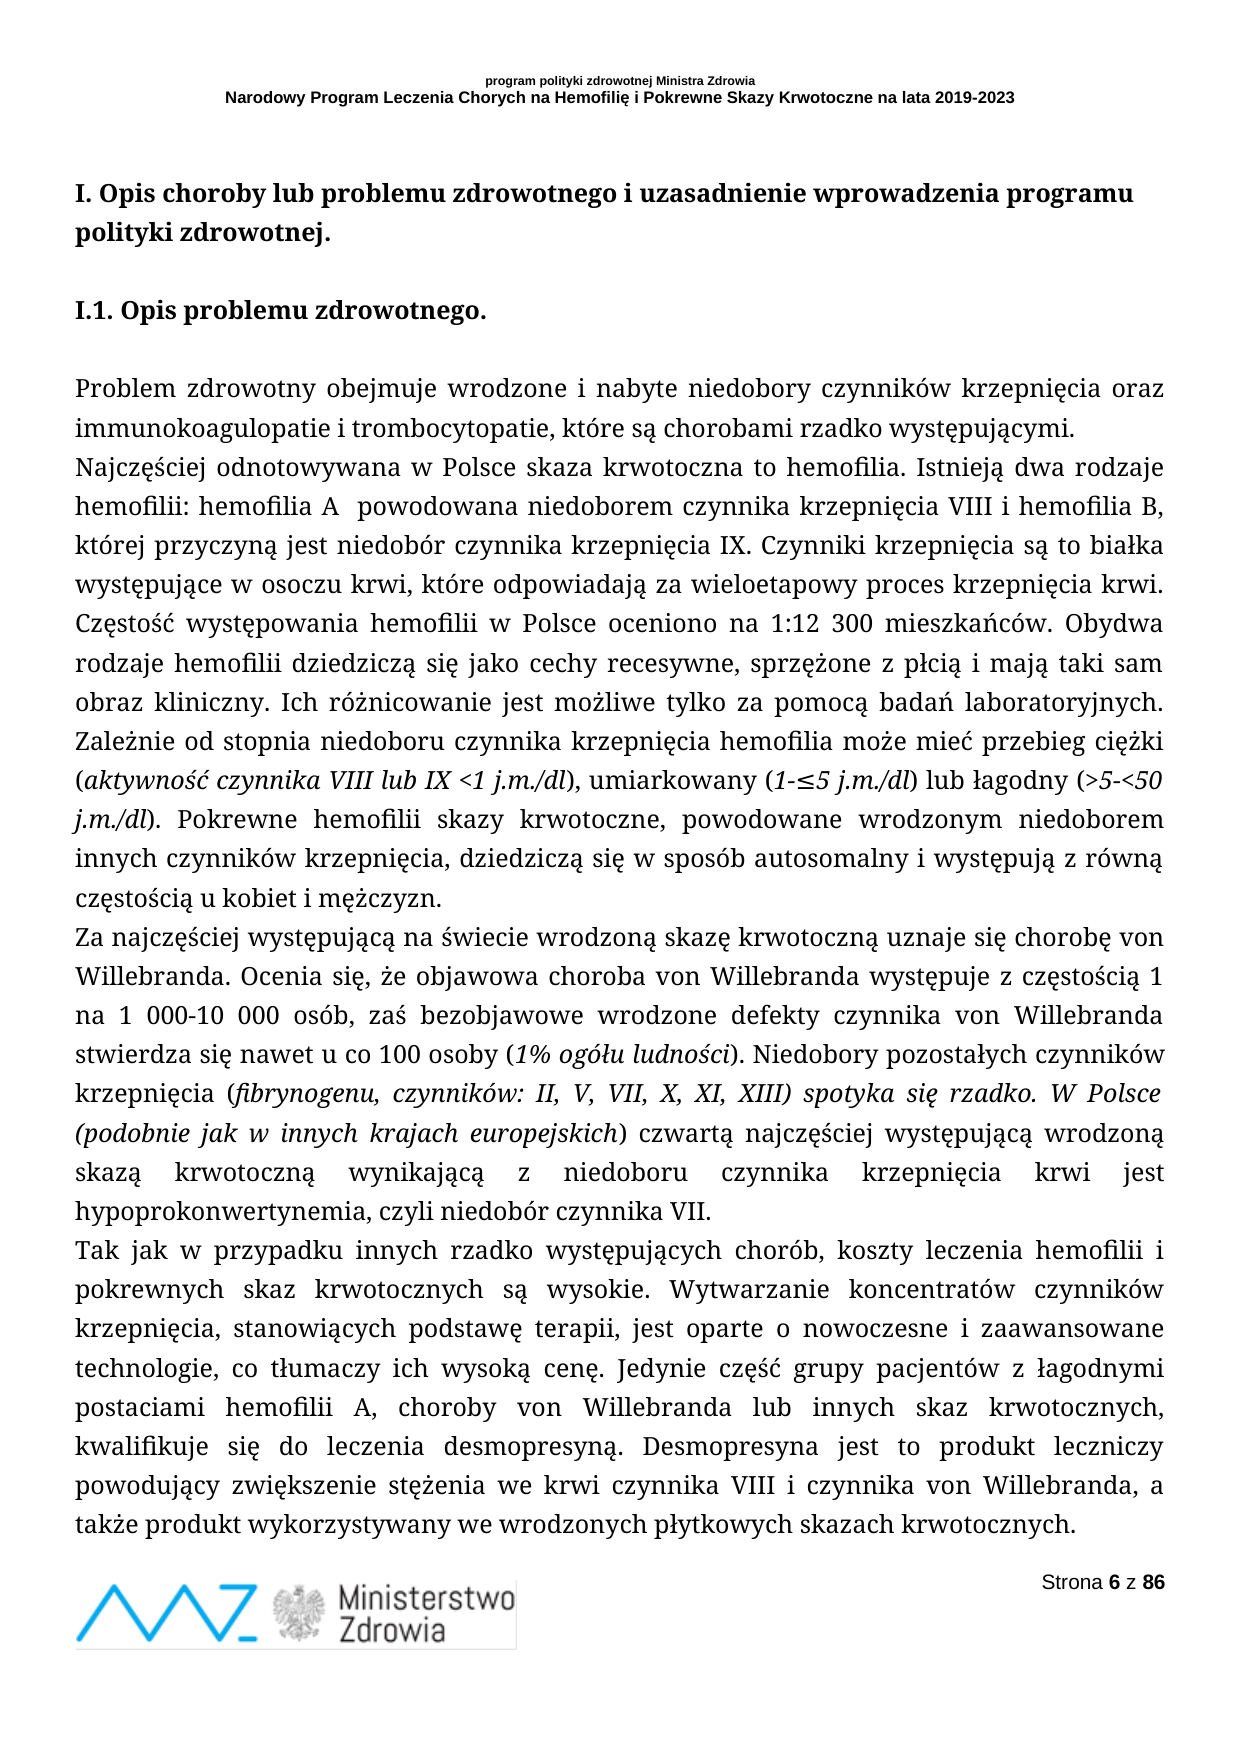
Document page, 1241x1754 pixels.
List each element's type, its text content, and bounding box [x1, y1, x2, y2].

text Najczęściej odnotowywana w Polsce skaza krwotoczna to hemofilia. Istnieją dwa rodzaje hemofilii: hemofilia A powodowana niedoborem czynnika krzepnięcia VIII i hemofilia B, której przyczyną jest niedobór czynnika krzepnięcia IX. Czynniki krzepnięcia są to białka występujące w osoczu krwi, które odpowiadają za wieloetapowy proces krzepnięcia krwi. Częstość występowania hemofilii w Polsce oceniono na 1:12 300 mieszkańców. Obydwa rodzaje hemofilii dziedziczą się jako cechy recesywne, sprzężone z płcią i mają taki sam obraz kliniczny. Ich różnicowanie jest możliwe tylko za pomocą badań laboratoryjnych. Zależnie od stopnia niedoboru czynnika krzepnięcia hemofilia może mieć przebieg ciężki (aktywność czynnika VIII lub IX <1 j.m./dl), umiarkowany (1-≤5 j.m./dl) lub łagodny (>5-<50 j.m./dl). Pokrewne hemofilii skazy krwotoczne, powodowane wrodzonym niedoborem innych czynników krzepnięcia, dziedziczą się w sposób autosomalny i występują z równą częstością u kobiet i mężczyzn. [75, 449, 1165, 914]
picture [75, 1580, 518, 1651]
text polityki zdrowotnej. [75, 214, 1165, 248]
text Tak jak w przypadku innych rzadko występujących chorób, koszty leczenia hemofilii i pokrewnych skaz krwotocznych są wysokie. Wytwarzanie koncentratów czynników krzepnięcia, stanowiących podstawę terapii, jest oparte o nowoczesne i zaawansowane technologie, co tłumaczy ich wysoką cenę. Jedynie część grupy pacjentów z łagodnymi postaciami hemofilii A, choroby von Willebranda lub innych skaz krwotocznych, kwalifikuje się do leczenia desmopresyną. Desmopresyna jest to produkt leczniczy powodujący zwiększenie stężenia we krwi czynnika VIII i czynnika von Willebranda, a także produkt wykorzystywany we wrodzonych płytkowych skazach krwotocznych. [75, 1233, 1165, 1541]
text Problem zdrowotny obejmuje wrodzone i nabyte niedobory czynników krzepnięcia oraz immunokoagulopatie i trombocytopatie, które są chorobami rzadko występującymi. [75, 371, 1165, 444]
text I.1. Opis problemu zdrowotnego. [75, 293, 1165, 327]
text Za najczęściej występującą na świecie wrodzoną skazę krwotoczną uznaje się chorobę von Willebranda. Ocenia się, że objawowa choroba von Willebranda występuje z częstością 1 na 1 000-10 000 osób, zaś bezobjawowe wrodzone defekty czynnika von Willebranda stwierdza się nawet u co 100 osoby (1% ogółu ludności). Niedobory pozostałych czynników krzepnięcia (fibrynogenu, czynników: II, V, VII, X, XI, XIII) spotyka się rzadko. W Polsce (podobnie jak w innych krajach europejskich) czwartą najczęściej występującą wrodzoną skazą krwotoczną wynikającą z niedoboru czynnika krzepnięcia krwi jest hypoprokonwertynemia, czyli niedobór czynnika VII. [75, 919, 1165, 1228]
text I. Opis choroby lub problemu zdrowotnego i uzasadnienie wprowadzenia programu [75, 175, 1165, 209]
